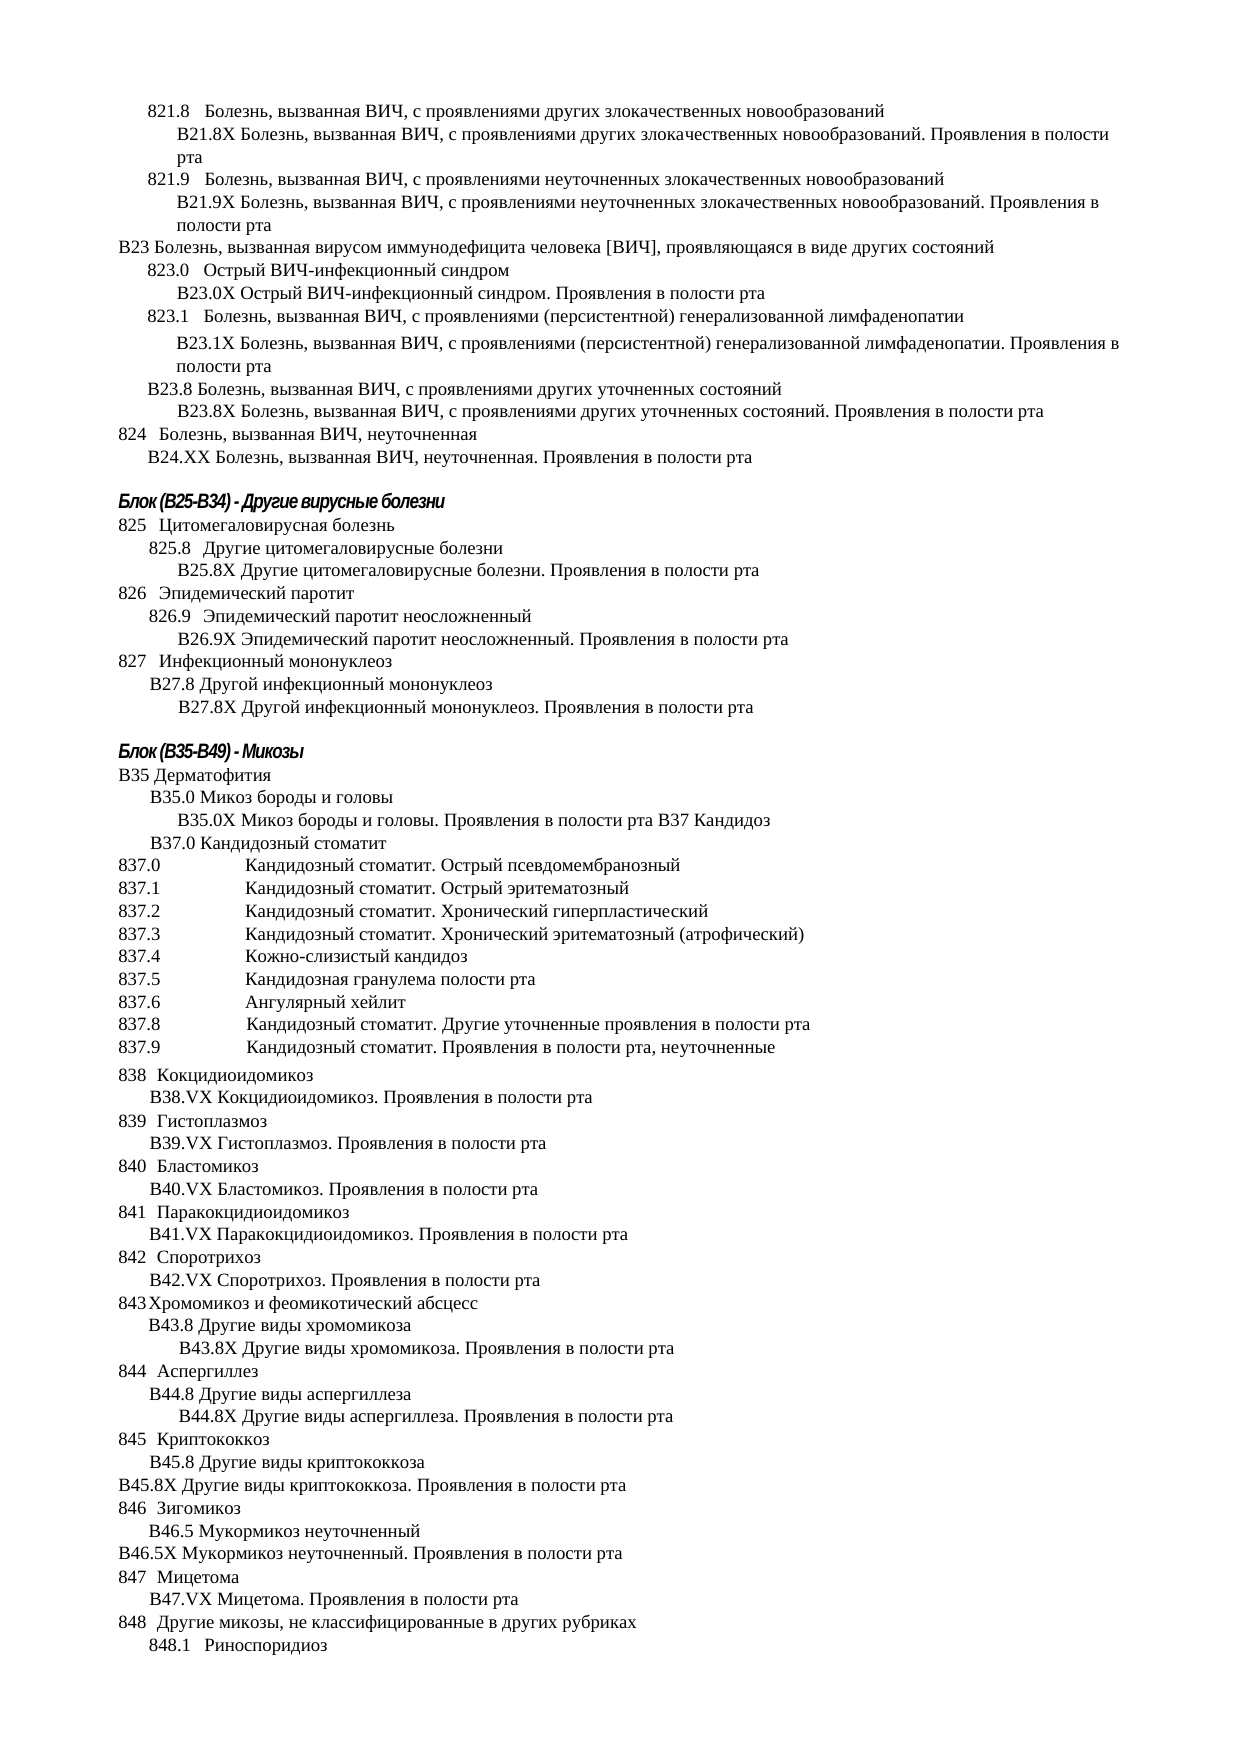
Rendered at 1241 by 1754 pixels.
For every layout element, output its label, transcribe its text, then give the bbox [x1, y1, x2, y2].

text В37.0 Кандидозный стоматит [150, 831, 1122, 854]
text В45.8Х Другие виды криптококкоза. Проявления в полости рта [118, 1473, 1122, 1496]
text В25.8Х Другие цитомегаловирусные болезни. Проявления в полости рта [177, 559, 1122, 581]
text 825 Цитомегаловирусная болезнь [118, 513, 1122, 536]
list Кандидозная гранулема полости рта [118, 967, 1122, 990]
text 838 Кокцидиоидомикоз [118, 1063, 1122, 1086]
text 821.9 Болезнь, вызванная ВИЧ, с проявлениями неуточненных злокачественных новообразований [147, 168, 1122, 190]
list Кандидозный стоматит. Проявления в полости рта, неуточненные [118, 1035, 1122, 1058]
text Блок (В25-В34) - Другие вирусные болезни [118, 490, 1122, 513]
text B38.VX Кокцидиоидомикоз. Проявления в полости рта [149, 1086, 1122, 1108]
text В43.8Х Другие виды хромомикоза. Проявления в полости рта [179, 1336, 1122, 1359]
list Ангулярный хейлит [118, 990, 1122, 1013]
text B42.VX Споротрихоз. Проявления в полости рта [149, 1268, 1122, 1291]
text 840 Бластомикоз [118, 1154, 1122, 1177]
text 826.9 Эпидемический паротит неосложненный [149, 604, 1122, 627]
text 839 Гистоплазмоз [118, 1109, 1122, 1132]
text В23 Болезнь, вызванная вирусом иммунодефицита человека [ВИЧ], проявляющаяся в виде других состояний [118, 236, 1122, 258]
list Кандидозный стоматит. Острый эритематозный [118, 876, 1122, 899]
text В35.0 Микоз бороды и головы [149, 786, 1122, 808]
text В27.8Х Другой инфекционный мононуклеоз. Проявления в полости рта [178, 695, 1122, 718]
text В21.8Х Болезнь, вызванная ВИЧ, с проявлениями других злокачественных новообразований. Проявления в полости рта [177, 122, 1122, 168]
text B41.VX Паракокцидиоидомикоз. Проявления в полости рта [149, 1223, 1122, 1245]
text 841 Паракокцидиоидомикоз [118, 1200, 1122, 1223]
list Кандидозный стоматит. Хронический эритематозный (атрофический) [118, 922, 1122, 944]
text 825.8 Другие цитомегаловирусные болезни [149, 536, 1122, 559]
text 843 Хромомикоз и феомикотический абсцесс В43.8 Другие виды хромомикоза [118, 1291, 907, 1336]
text 845 Криптококкоз [118, 1428, 1122, 1450]
text В44.8Х Другие виды аспергиллеза. Проявления в полости рта [178, 1405, 1122, 1427]
text В46.5 Мукормикоз неуточненный [148, 1519, 1122, 1542]
text В23.8Х Болезнь, вызванная ВИЧ, с проявлениями других уточненных состояний. Проявления в полости рта [177, 399, 1122, 422]
text В21.9Х Болезнь, вызванная ВИЧ, с проявлениями неуточненных злокачественных новообразований. Проявления в полости рта [176, 190, 1122, 236]
text B39.VX Гистоплазмоз. Проявления в полости рта [149, 1132, 1122, 1154]
text 821.8 Болезнь, вызванная ВИЧ, с проявлениями других злокачественных новообразований [147, 99, 1122, 122]
text 827 Инфекционный мононуклеоз [118, 649, 1122, 672]
text 826 Эпидемический паротит [118, 581, 1122, 604]
text В26.9Х Эпидемический паротит неосложненный. Проявления в полости рта [177, 627, 1122, 649]
text В35.0Х Микоз бороды и головы. Проявления в полости рта В37 Кандидоз [118, 808, 1122, 831]
text В27.8 Другой инфекционный мононуклеоз [149, 672, 1122, 695]
text 823.1 Болезнь, вызванная ВИЧ, с проявлениями (персистентной) генерализованной лимфаденопатии [147, 304, 1122, 327]
text 842 Споротрихоз [118, 1246, 1122, 1268]
text 824 Болезнь, вызванная ВИЧ, неуточненная [118, 422, 1122, 445]
text B40.VX Бластомикоз. Проявления в полости рта [149, 1177, 1122, 1200]
text 848 Другие микозы, не классифицированные в других рубриках [118, 1610, 1122, 1633]
text В23.8 Болезнь, вызванная ВИЧ, с проявлениями других уточненных состояний [147, 377, 1122, 399]
list Кандидозный стоматит. Хронический гиперпластический [118, 899, 1122, 922]
text 847 Мицетома [118, 1565, 1122, 1588]
text 846 Зигомикоз [118, 1496, 1122, 1519]
list Кандидозный стоматит. Другие уточненные проявления в полости рта [118, 1013, 1122, 1035]
text B47.VX Мицетома. Проявления в полости рта [149, 1588, 1122, 1610]
text В46.5Х Мукормикоз неуточненный. Проявления в полости рта [118, 1542, 1122, 1564]
list Кандидозный стоматит. Острый псевдомембранозный [118, 854, 1122, 876]
text 848.1 Риноспоридиоз [149, 1633, 1122, 1656]
text В35 Дерматофития [118, 763, 1122, 786]
text В23.0Х Острый ВИЧ-инфекционный синдром. Проявления в полости рта [177, 281, 1122, 304]
list Кожно-слизистый кандидоз [118, 944, 1122, 967]
text В24.ХХ Болезнь, вызванная ВИЧ, неуточненная. Проявления в полости рта [147, 445, 1122, 468]
text В44.8 Другие виды аспергиллеза [149, 1382, 1122, 1405]
text В23.1Х Болезнь, вызванная ВИЧ, с проявлениями (персистентной) генерализованной лимфаденопатии. Проявления в полости рта [176, 331, 1122, 377]
text Блок (В35-В49) - Микозы [118, 740, 1122, 763]
text В45.8 Другие виды криптококкоза [149, 1450, 1122, 1473]
text 844 Аспергиллез [118, 1359, 1122, 1382]
text 823.0 Острый ВИЧ-инфекционный синдром [147, 258, 1122, 281]
